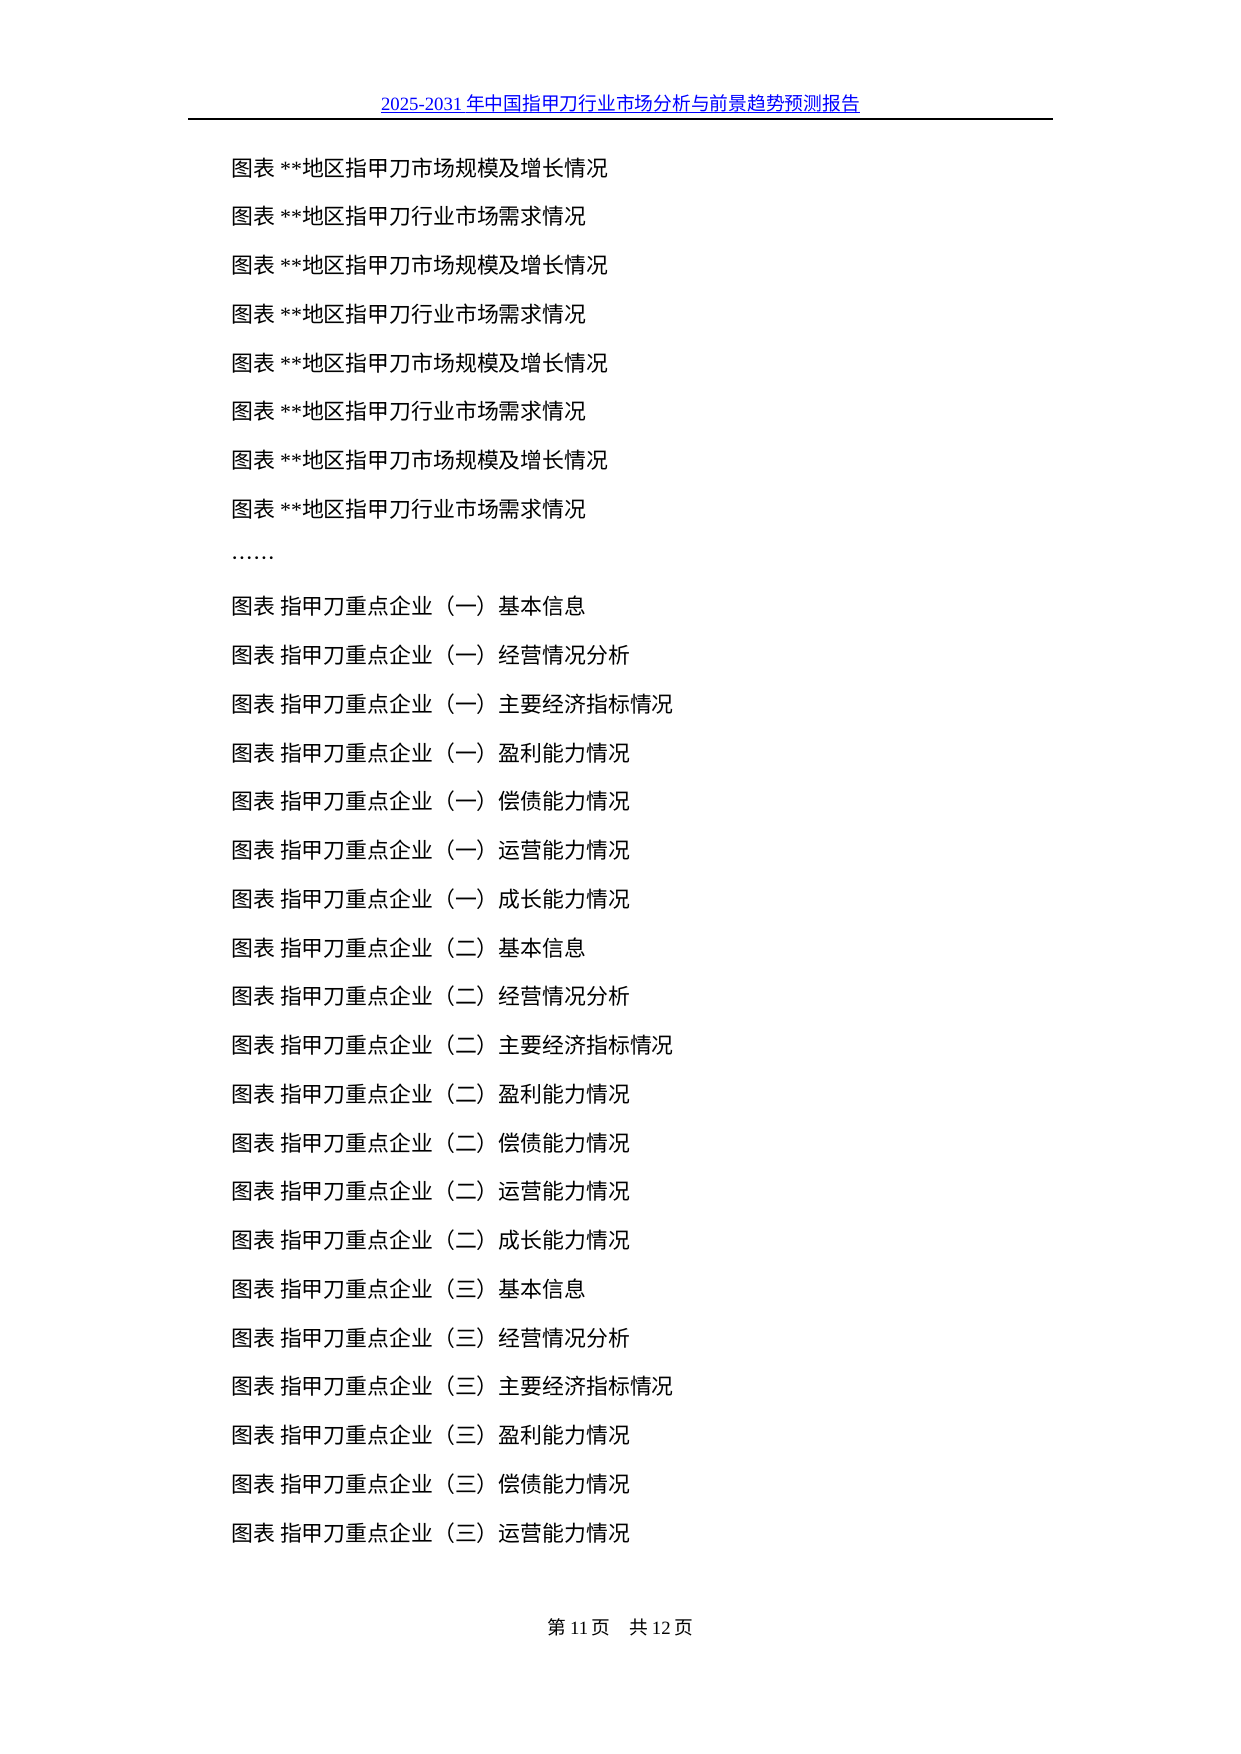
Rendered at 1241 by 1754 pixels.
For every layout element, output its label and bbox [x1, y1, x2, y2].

text [187, 150, 1053, 1548]
